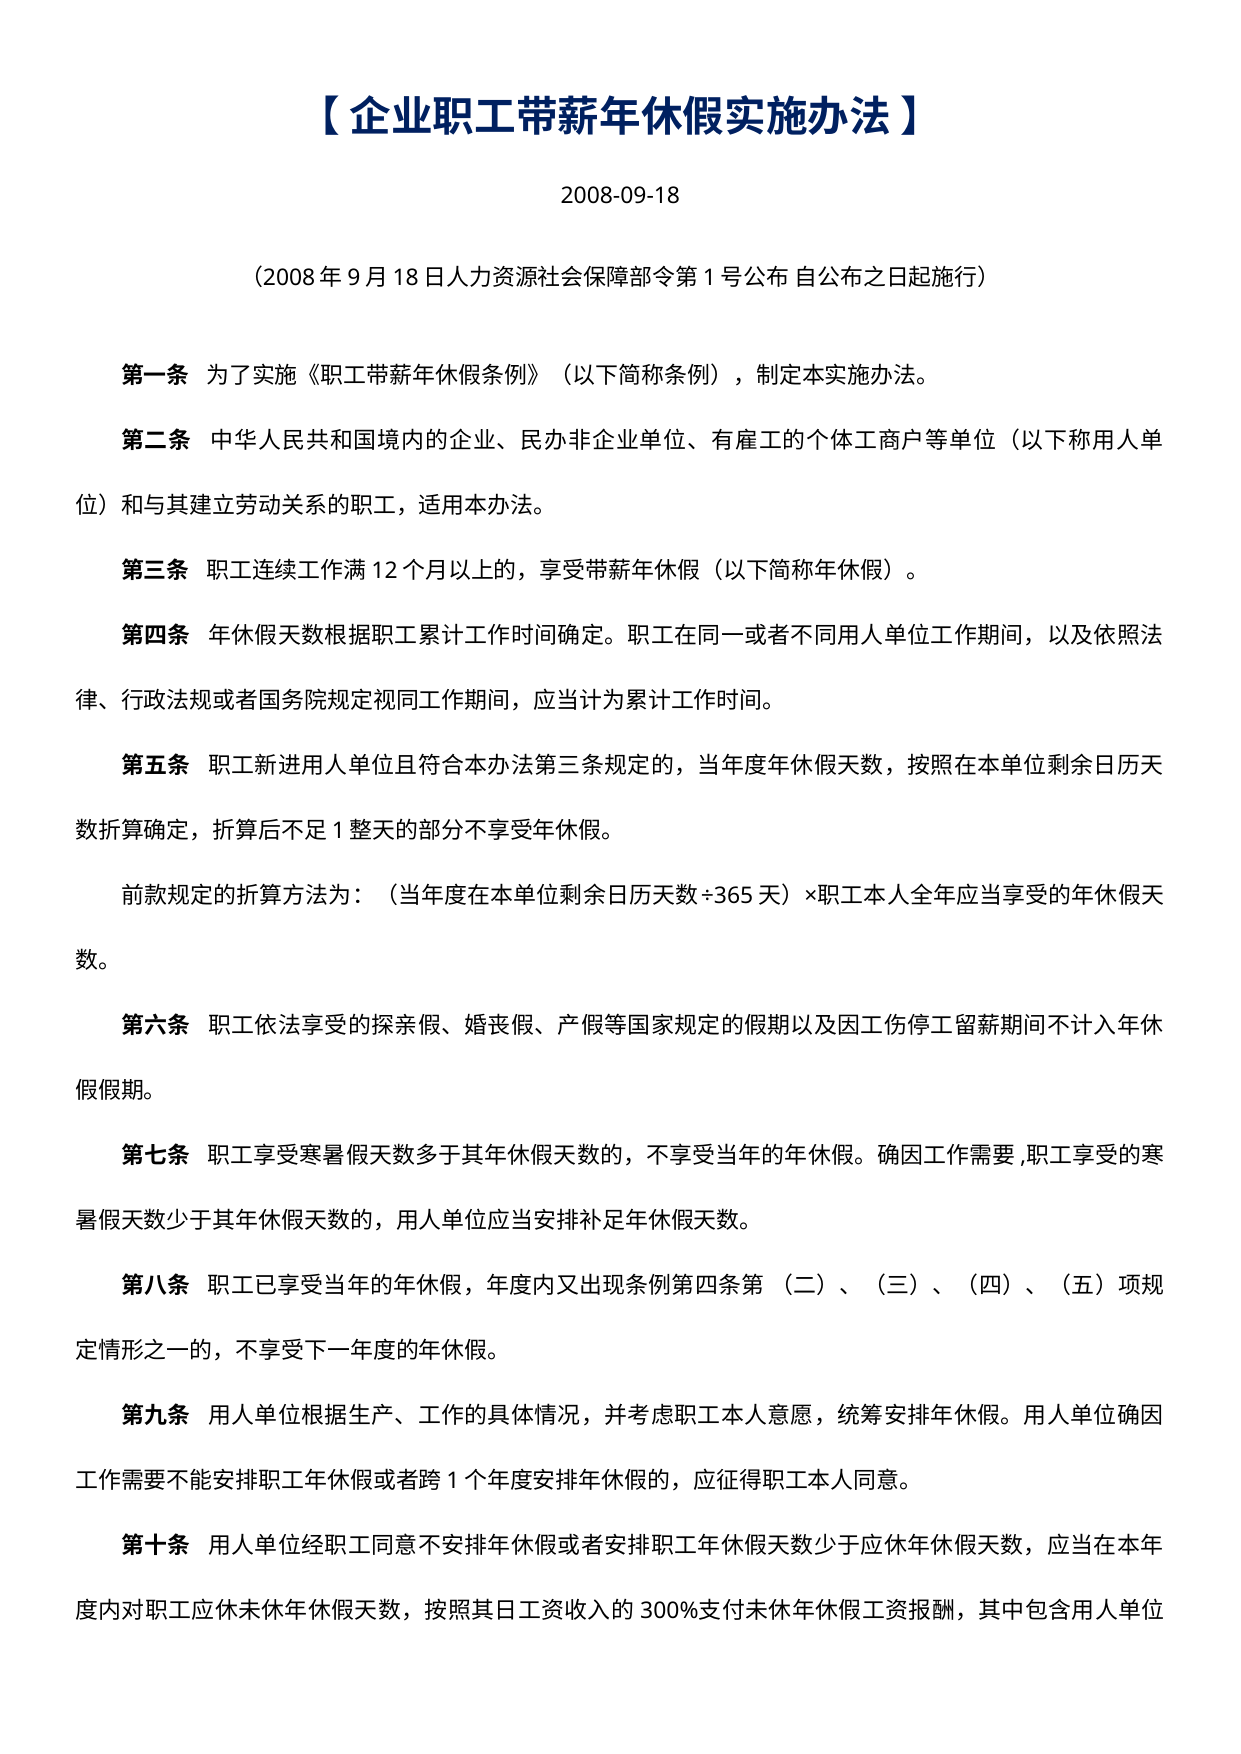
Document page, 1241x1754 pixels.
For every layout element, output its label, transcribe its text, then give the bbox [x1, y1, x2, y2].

text 第四条 年休假天数根据职工累计工作时间确定。职工在同一或者不同用人单位工作期间，以及依照法律、行政法规或者国务院规定视同工作期间，应当计为累计工作时间。 [75, 601, 1165, 731]
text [75, 1511, 1165, 1641]
text 第七条 职工享受寒暑假天数多于其年休假天数的，不享受当年的年休假。确因工作需要,职工享受的寒暑假天数少于其年休假天数的，用人单位应当安排补足年休假天数。 [75, 1121, 1165, 1251]
text 2008-09-18 [75, 178, 1165, 211]
text 前款规定的折算方法为：（当年度在本单位剩余日历天数÷365天）×职工本人全年应当享受的年休假天数。 [75, 861, 1165, 991]
text 第六条 职工依法享受的探亲假、婚丧假、产假等国家规定的假期以及因工伤停工留薪期间不计入年休假假期。 [75, 991, 1165, 1121]
text （2008年9月18日人力资源社会保障部令第1号公布 自公布之日起施行） [75, 243, 1165, 308]
text 第二条 中华人民共和国境内的企业、民办非企业单位、有雇工的个体工商户等单位（以下称用人单位）和与其建立劳动关系的职工，适用本办法。 [75, 406, 1165, 536]
text 第三条 职工连续工作满12个月以上的，享受带薪年休假（以下简称年休假）。 [75, 536, 1165, 601]
text 第一条 为了实施《职工带薪年休假条例》（以下简称条例），制定本实施办法。 [75, 341, 1165, 406]
text 第九条 用人单位根据生产、工作的具体情况，并考虑职工本人意愿，统筹安排年休假。用人单位确因工作需要不能安排职工年休假或者跨1个年度安排年休假的，应征得职工本人同意。 [75, 1381, 1165, 1511]
text 第八条 职工已享受当年的年休假，年度内又出现条例第四条第 （二）、（三）、（四）、（五）项规定情形之一的，不享受下一年度的年休假。 [75, 1251, 1165, 1381]
text 第五条 职工新进用人单位且符合本办法第三条规定的，当年度年休假天数，按照在本单位剩余日历天数折算确定，折算后不足1整天的部分不享受年休假。 [75, 731, 1165, 861]
text 【 企业职工带薪年休假实施办法 】 [75, 81, 1165, 146]
